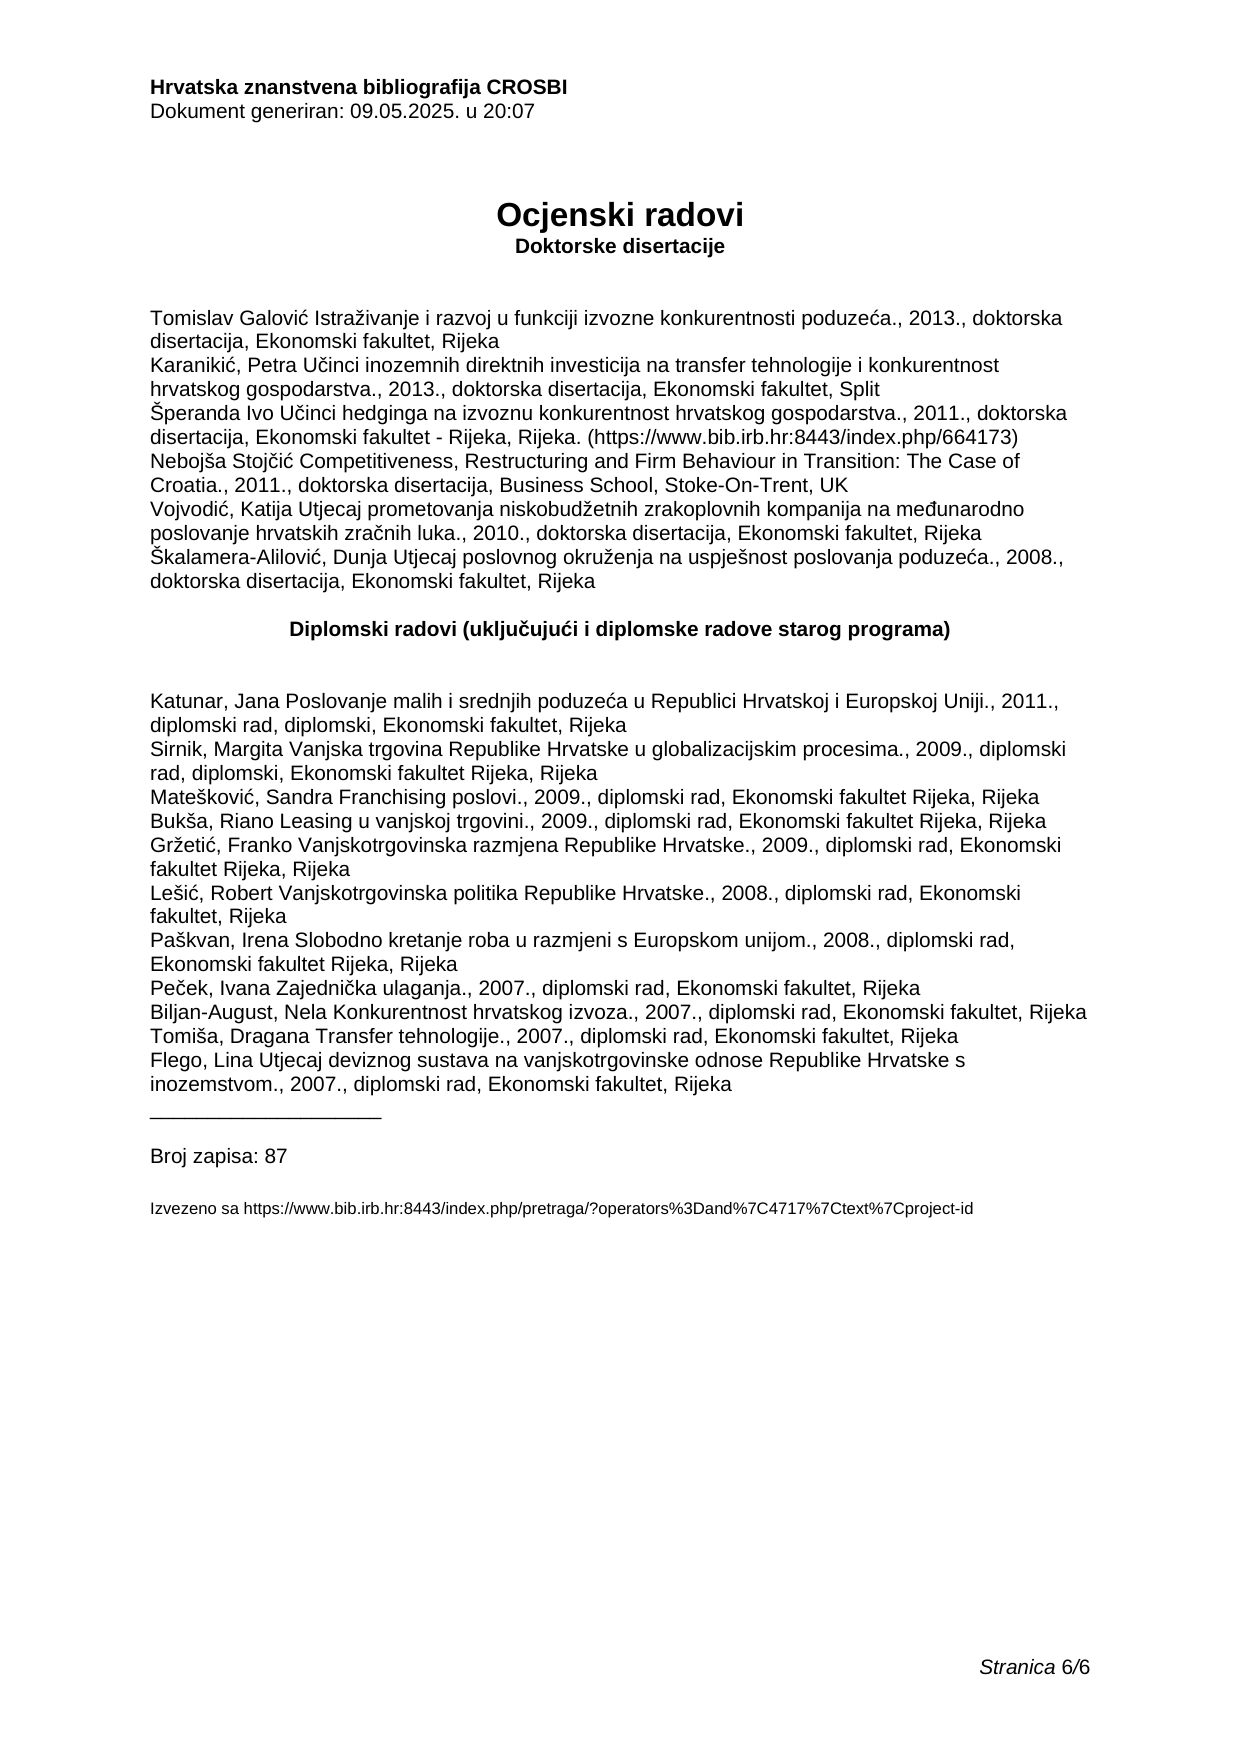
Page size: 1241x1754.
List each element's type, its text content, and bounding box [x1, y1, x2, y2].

text Matešković, Sandra [150, 784, 1090, 808]
text Karanikić, Petra [150, 353, 1090, 401]
text Nebojša Stojčić [150, 449, 1090, 497]
text Škalamera-Alilović, Dunja [150, 545, 1090, 593]
text Katunar, Jana [150, 689, 1090, 737]
subtitle Doktorske disertacije [150, 233, 1090, 257]
text Tomislav Galović [150, 305, 1090, 353]
text Biljan-August, Nela [150, 1000, 1090, 1024]
text Paškvan, Irena [150, 928, 1090, 976]
text Bukša, Riano [150, 808, 1090, 832]
text Šperanda Ivo [150, 401, 1090, 449]
text Flego, Lina [150, 1048, 1090, 1096]
text Sirnik, Margita [150, 737, 1090, 784]
text Izvezeno sa https://www.bib.irb.hr:8443/index.php/pretraga/?operators%3Dand%7C4717%7Ctext%7Cproject-id [150, 1199, 1090, 1218]
text Tomiša, Dragana [150, 1024, 1090, 1048]
text Gržetić, Franko [150, 832, 1090, 880]
text ____________________ [150, 1096, 1090, 1120]
text Broj zapisa: 87 [150, 1144, 1090, 1168]
text Lešić, Robert [150, 880, 1090, 928]
text Vojvodić, Katija [150, 497, 1090, 545]
subtitle Ocjenski radovi [150, 195, 1090, 233]
subtitle Diplomski radovi (uključujući i diplomske radove starog programa) [150, 617, 1090, 641]
text Peček, Ivana [150, 976, 1090, 1000]
